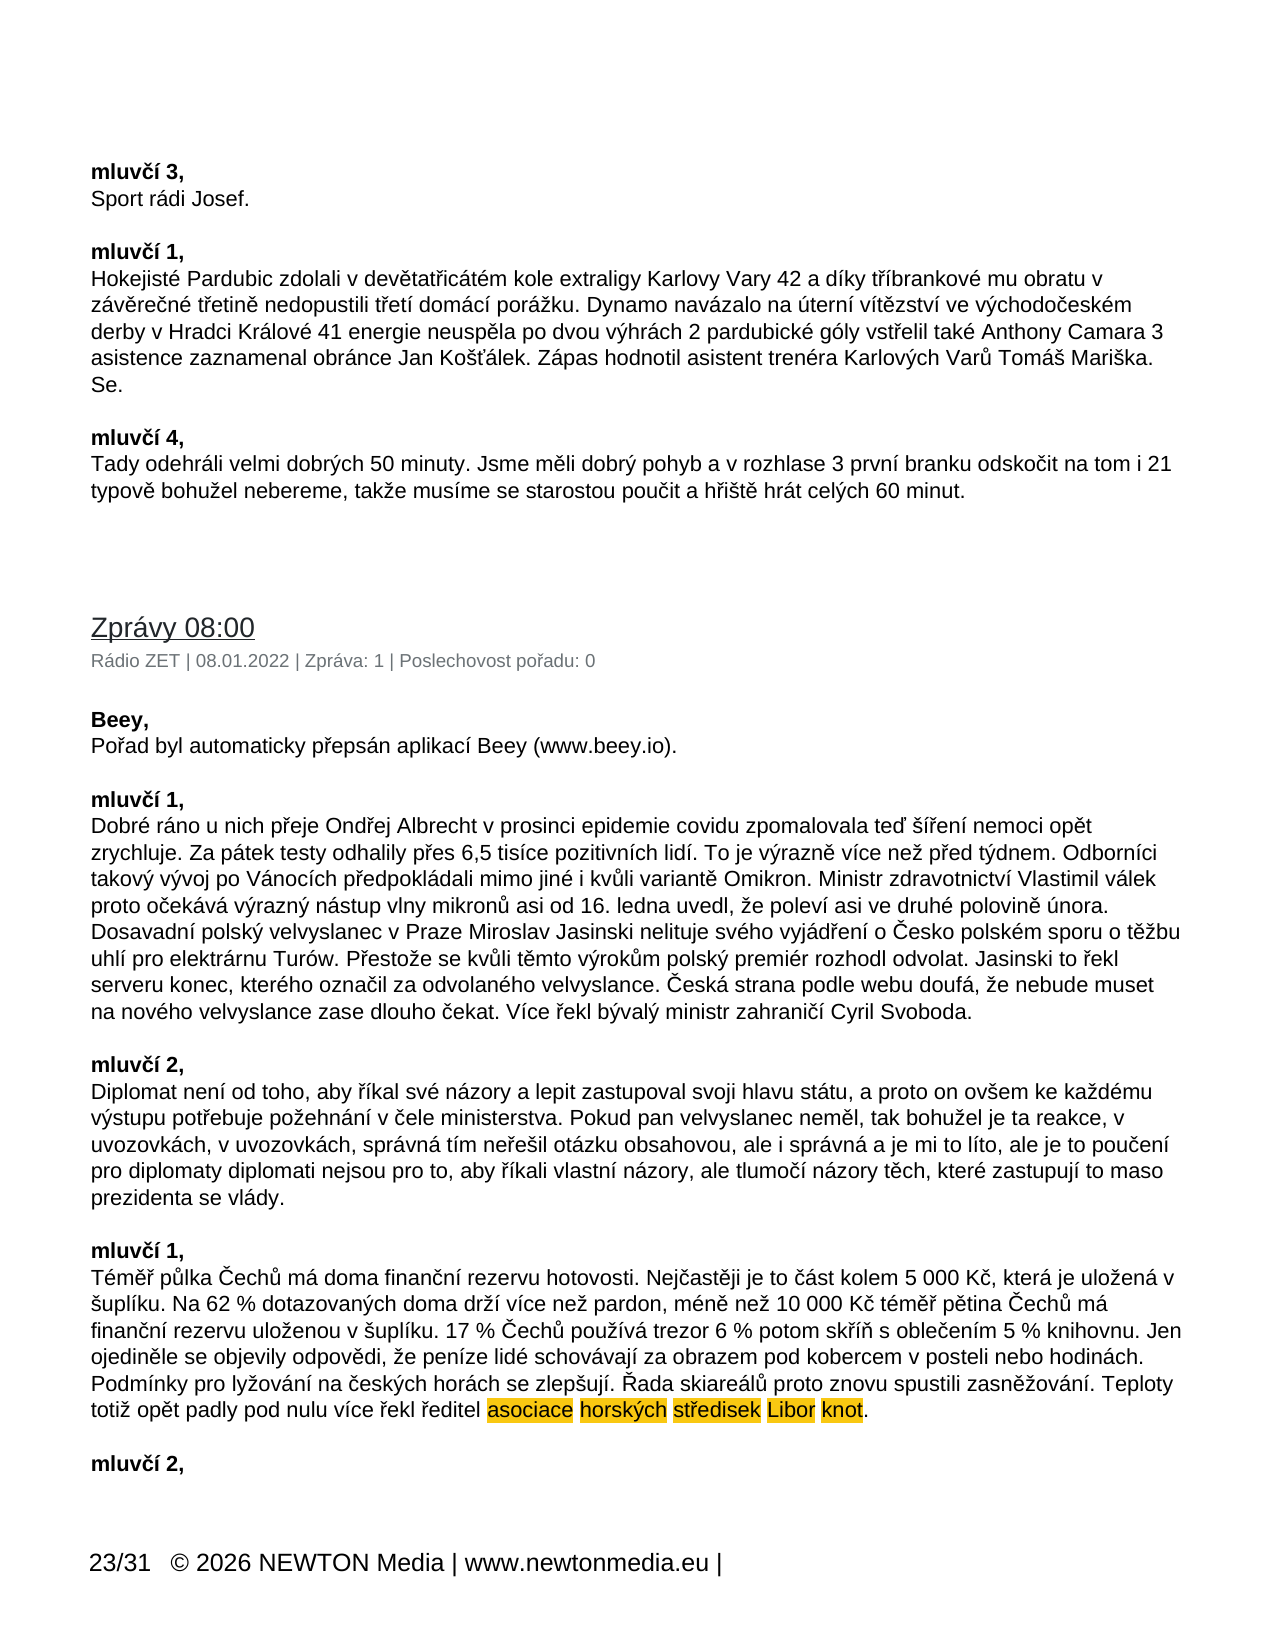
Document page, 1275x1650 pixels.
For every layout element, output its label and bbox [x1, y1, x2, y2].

table_header [89, 150, 1186, 1476]
